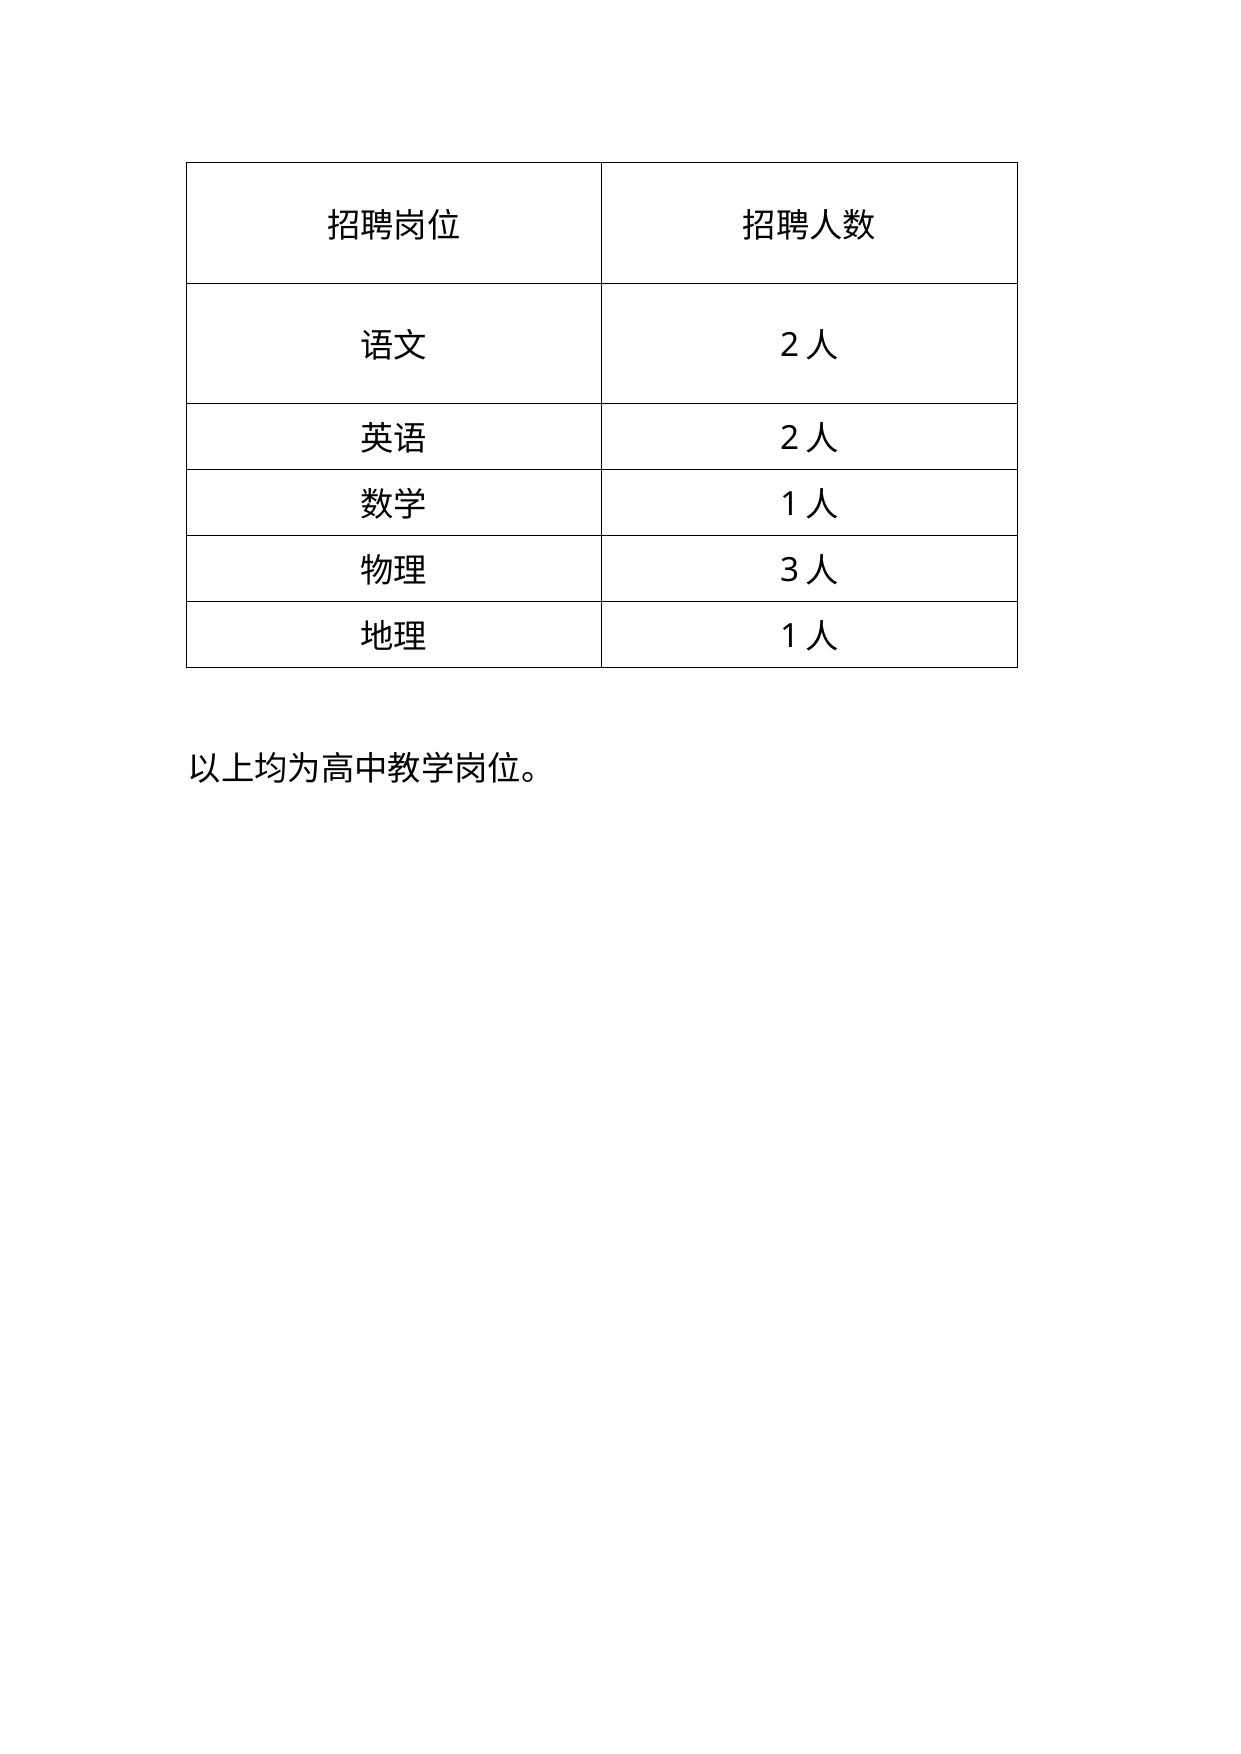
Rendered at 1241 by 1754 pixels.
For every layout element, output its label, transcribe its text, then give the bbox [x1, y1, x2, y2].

table_cell 2人 [602, 404, 1017, 469]
table_cell 地理 [187, 602, 601, 667]
table_cell 物理 [187, 536, 601, 601]
table_header 招聘人数 [602, 163, 1017, 282]
table_cell 数学 [187, 470, 601, 535]
table_cell 1人 [602, 602, 1017, 667]
table_cell 英语 [187, 404, 601, 469]
table_cell 1人 [602, 470, 1017, 535]
table_cell 3人 [602, 536, 1017, 601]
table_cell 语文 [187, 284, 601, 403]
text 以上均为高中教学岗位。 [187, 733, 1053, 798]
table_cell 2人 [602, 284, 1017, 403]
table_header 招聘岗位 [187, 163, 601, 282]
